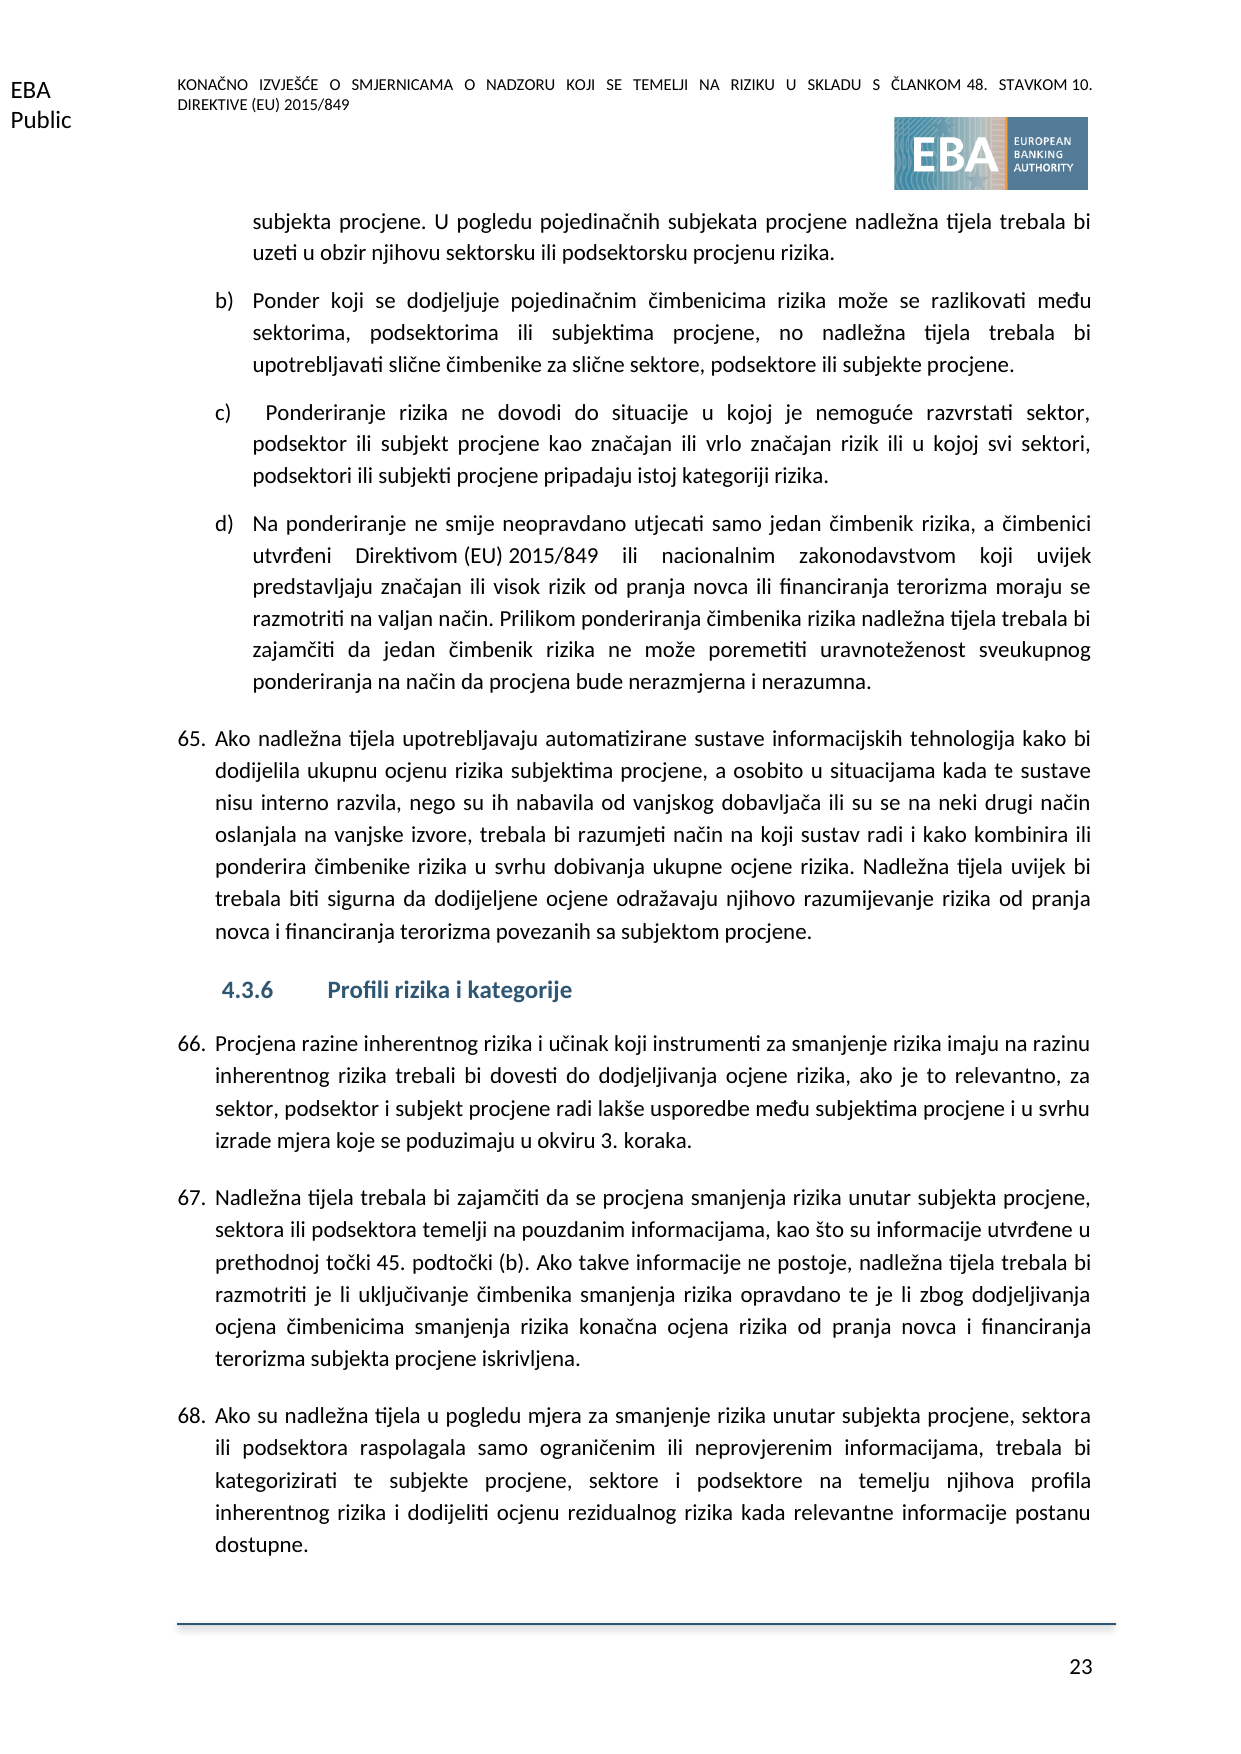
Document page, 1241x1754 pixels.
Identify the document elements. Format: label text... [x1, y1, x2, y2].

list Procjena razine inherentnog rizika i učinak koji instrumenti za smanjenje rizika imaju na razinu inherentnog rizika trebali bi dovesti do dodjeljivanja ocjene rizika, ako je to relevantno, za sektor, podsektor i subjekt procjene radi lakše usporedbe među subjektima procjene i u svrhu izrade mjera koje se poduzimaju u okviru 3. koraka. [177, 1029, 1092, 1154]
list Na ponderiranje ne smije neopravdano utjecati samo jedan čimbenik rizika, a čimbenici utvrđeni Direktivom (EU) 2015/849 ili nacionalnim zakonodavstvom koji uvijek predstavljaju značajan ili visok rizik od pranja novca ili financiranja terorizma moraju se razmotriti na valjan način. Prilikom ponderiranja čimbenika rizika nadležna tijela trebala bi zajamčiti da jedan čimbenik rizika ne može poremetiti uravnoteženost sveukupnog ponderiranja na način da procjena bude nerazmjerna i nerazumna. [215, 509, 1092, 695]
picture [894, 117, 1088, 190]
list Ako nadležna tijela upotrebljavaju automatizirane sustave informacijskih tehnologija kako bi dodijelila ukupnu ocjenu rizika subjektima procjene, a osobito u situacijama kada te sustave nisu interno razvila, nego su ih nabavila od vanjskog dobavljača ili su se na neki drugi način oslanjala na vanjske izvore, trebala bi razumjeti način na koji sustav radi i kako kombinira ili ponderira čimbenike rizika u svrhu dobivanja ukupne ocjene rizika. Nadležna tijela uvijek bi trebala biti sigurna da dodijeljene ocjene odražavaju njihovo razumijevanje rizika od pranja novca i financiranja terorizma povezanih sa subjektom procjene. [177, 724, 1092, 945]
list Ponderiranje rizika ne dovodi do situacije u kojoj je nemoguće razvrstati sektor, podsektor ili subjekt procjene kao značajan ili vrlo značajan rizik ili u kojoj svi sektori, podsektori ili subjekti procjene pripadaju istoj kategoriji rizika. [215, 398, 1092, 489]
list Ako su nadležna tijela u pogledu mjera za smanjenje rizika unutar subjekta procjene, sektora ili podsektora raspolagala samo ograničenim ili neprovjerenim informacijama, trebala bi kategorizirati te subjekte procjene, sektore i podsektore na temelju njihova profila inherentnog rizika i dodijeliti ocjenu rezidualnog rizika kada relevantne informacije postanu dostupne. [177, 1401, 1092, 1558]
list Nadležna tijela trebala bi zajamčiti da se procjena smanjenja rizika unutar subjekta procjene, sektora ili podsektora temelji na pouzdanim informacijama, kao što su informacije utvrđene u prethodnoj točki 45. podtočki (b). Ako takve informacije ne postoje, nadležna tijela trebala bi razmotriti je li uključivanje čimbenika smanjenja rizika opravdano te je li zbog dodjeljivanja ocjena čimbenicima smanjenja rizika konačna ocjena rizika od pranja novca i financiranja terorizma subjekta procjene iskrivljena. [177, 1183, 1092, 1372]
title Profili rizika i kategorije [222, 974, 1092, 1004]
list Ponder koji se dodjeljuje pojedinačnim čimbenicima rizika može se razlikovati među sektorima, podsektorima ili subjektima procjene, no nadležna tijela trebala bi upotrebljavati slične čimbenike za slične sektore, podsektore ili subjekte procjene. [215, 287, 1092, 378]
